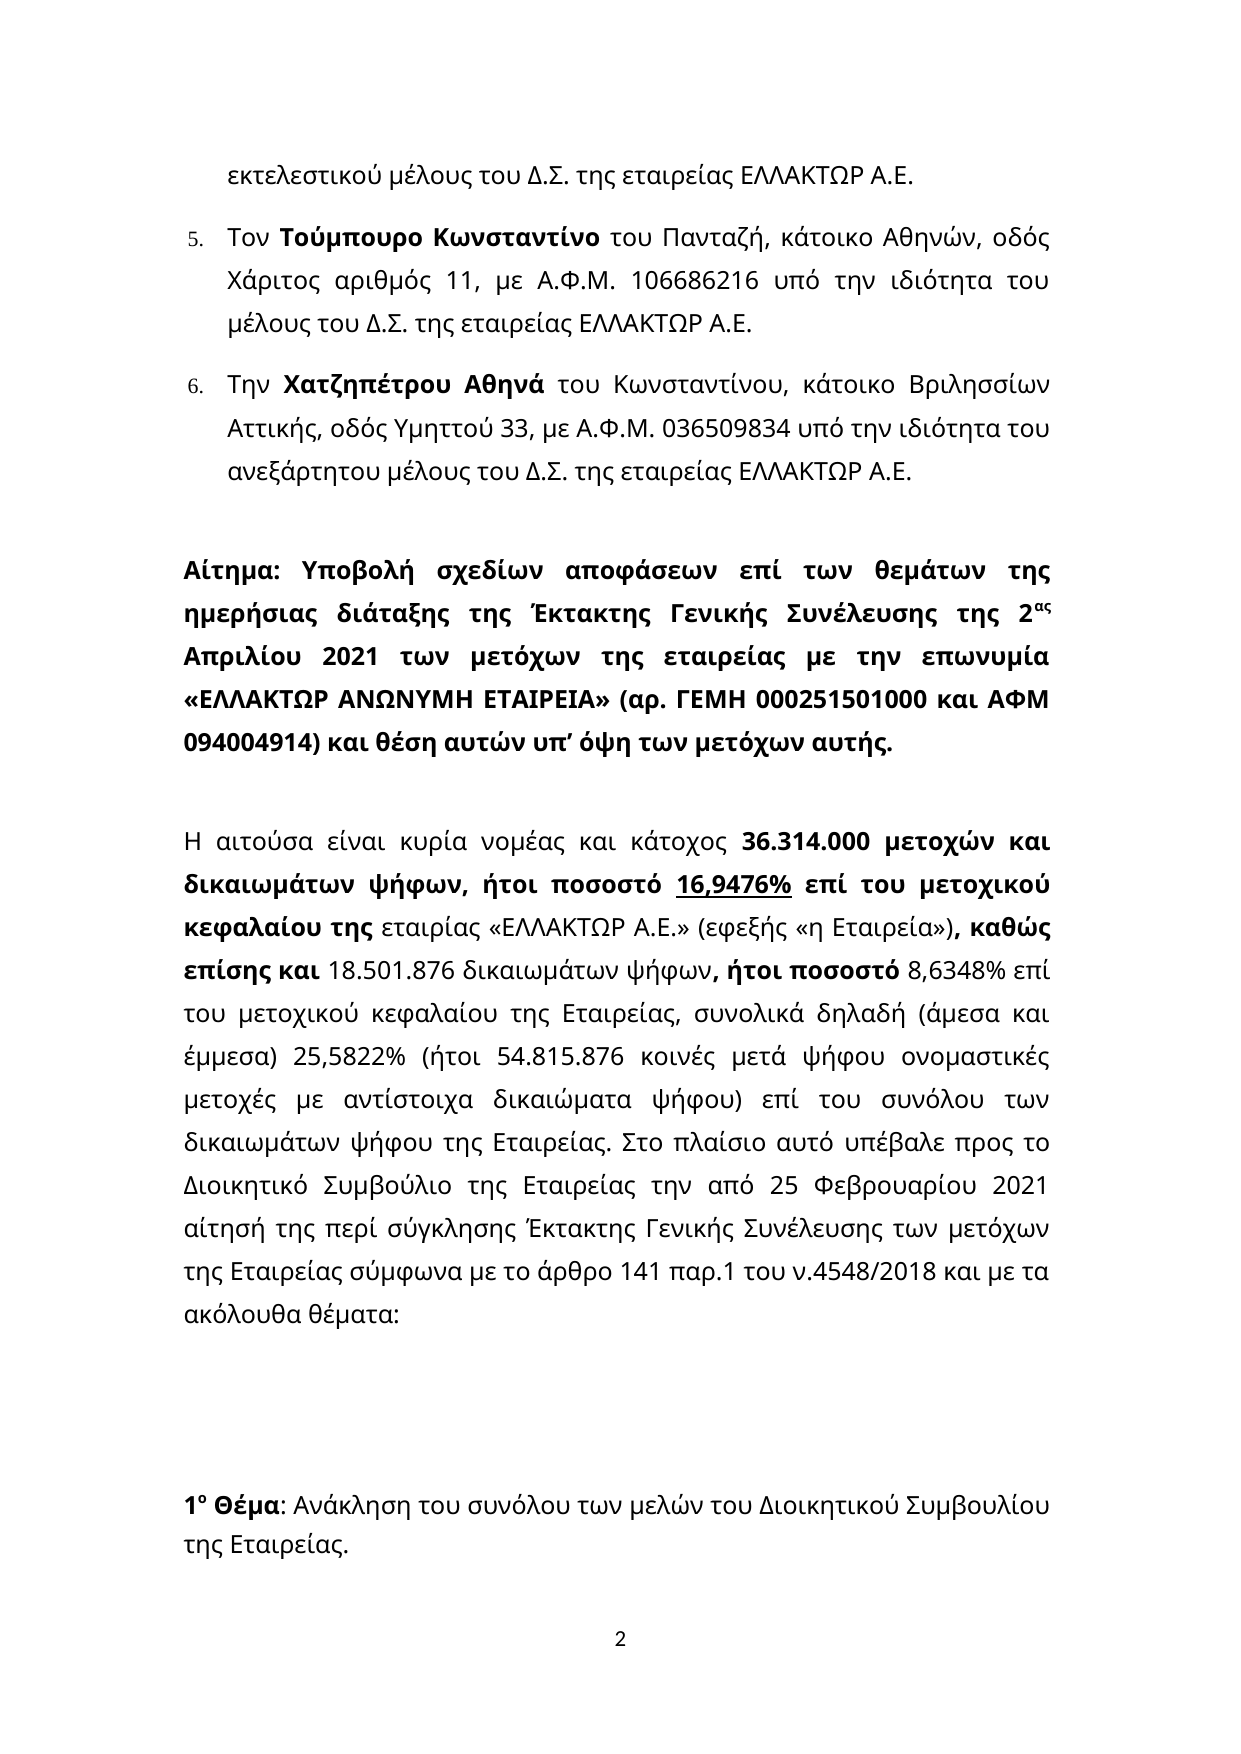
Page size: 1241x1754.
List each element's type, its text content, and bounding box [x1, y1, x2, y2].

list Την Χατζηπέτρου Αθηνά του Κωνσταντίνου, κάτοικο Βριλησσίων Αττικής, οδός Υμηττού 33, με Α.Φ.Μ. 036509834 υπό την ιδιότητα του ανεξάρτητου μέλους του Δ.Σ. της εταιρείας ΕΛΛΑΚΤΩΡ Α.Ε. [187, 359, 1051, 489]
text 1ο Θέμα: Ανάκληση του συνόλου των μελών του Διοικητικού Συμβουλίου της Εταιρείας. [183, 1488, 1051, 1561]
list Τον Τούμπουρο Κωνσταντίνο του Πανταζή, κάτοικο Αθηνών, οδός Χάριτος αριθμός 11, με Α.Φ.Μ. 106686216 υπό την ιδιότητα του μέλους του Δ.Σ. της εταιρείας ΕΛΛΑΚΤΩΡ Α.Ε. [187, 212, 1051, 341]
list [187, 150, 1051, 193]
text Η αιτούσα είναι κυρία νομέας και κάτοχος 36.314.000 μετοχών και δικαιωμάτων ψήφων, ήτοι ποσοστό 16,9476% επί του μετοχικού κεφαλαίου της εταιρίας «ΕΛΛΑΚΤΩΡ Α.Ε.» (εφεξής «η Εταιρεία»), καθώς επίσης και 18.501.876 δικαιωμάτων ψήφων, ήτοι ποσοστό 8,6348% επί του μετοχικού κεφαλαίου της Εταιρείας, συνολικά δηλαδή (άμεσα και έμμεσα) 25,5822% (ήτοι 54.815.876 κοινές μετά ψήφου ονομαστικές μετοχές με αντίστοιχα δικαιώματα ψήφου) επί του συνόλου των δικαιωμάτων ψήφου της Εταιρείας. Στο πλαίσιο αυτό υπέβαλε προς το Διοικητικό Συμβούλιο της Εταιρείας την από 25 Φεβρουαρίου 2021 αίτησή της περί σύγκλησης Έκτακτης Γενικής Συνέλευσης των μετόχων της Εταιρείας σύμφωνα με το άρθρο 141 παρ.1 του ν.4548/2018 και με τα ακόλουθα θέματα: [183, 816, 1051, 1332]
text Αίτημα: Υποβολή σχεδίων αποφάσεων επί των θεμάτων της ημερήσιας διάταξης της Έκτακτης Γενικής Συνέλευσης της 2ας Απριλίου 2021 των μετόχων της εταιρείας με την επωνυμία «ΕΛΛΑΚΤΩΡ ΑΝΩΝΥΜΗ ΕΤΑΙΡΕΙΑ» (αρ. ΓΕΜΗ 000251501000 και ΑΦΜ 094004914) και θέση αυτών υπ’ όψη των μετόχων αυτής. [183, 545, 1051, 760]
